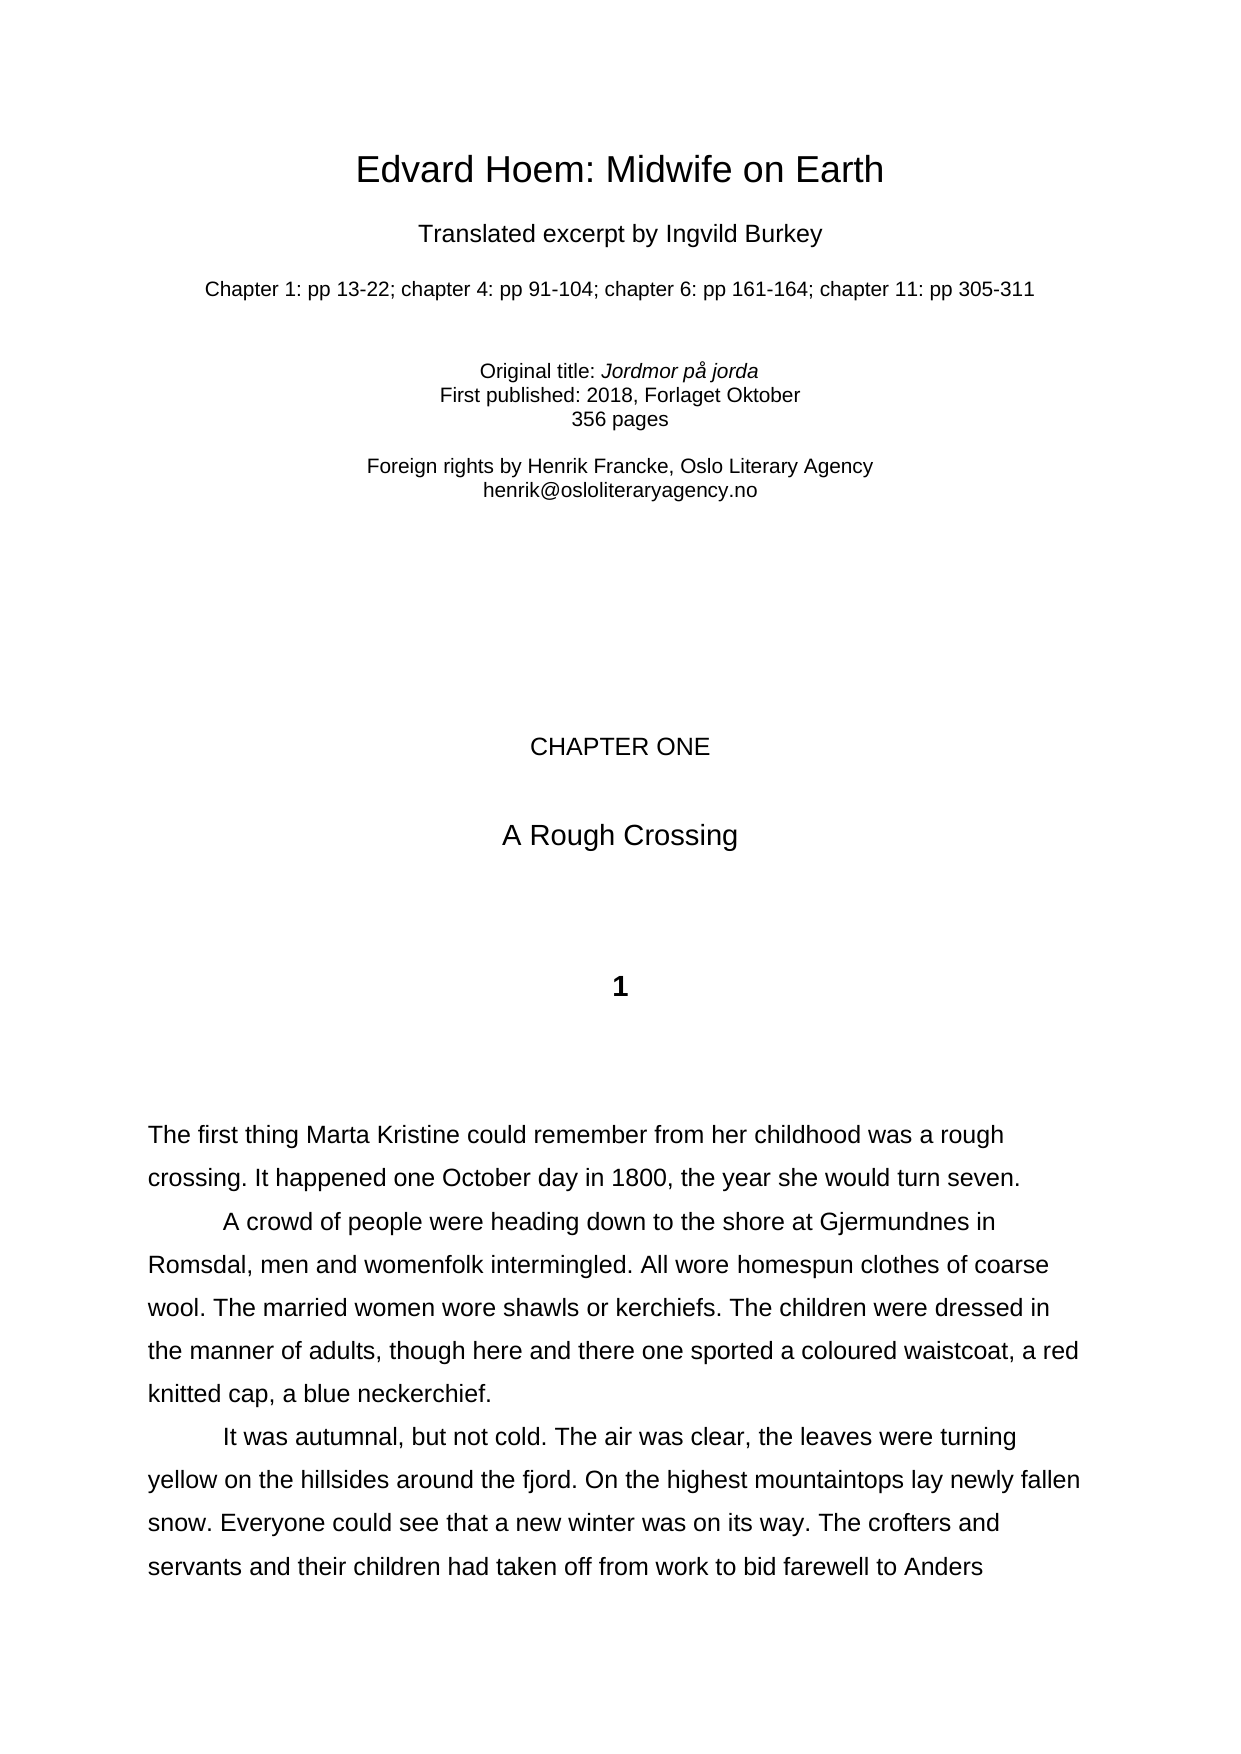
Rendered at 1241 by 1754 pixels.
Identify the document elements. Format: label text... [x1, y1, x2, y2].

text A Rough Crossing [148, 818, 1093, 852]
text 356 pages [148, 406, 1093, 430]
text A crowd of people were heading down to the shore at Gjermundnes in Romsdal, men and womenfolk intermingled. All wore homespun clothes of coarse wool. The married women wore shawls or kerchiefs. The children were dressed in the manner of adults, though here and there one sported a coloured waistcoat, a red knitted cap, a blue neckerchief. [148, 1207, 1093, 1408]
text Original title: Jordmor på jorda [148, 358, 1093, 382]
text 1 [148, 969, 1093, 1003]
text CHAPTER ONE [148, 732, 1093, 761]
text Foreign rights by Henrik Francke, Oslo Literary Agency [148, 454, 1093, 478]
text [148, 1422, 1093, 1580]
text Translated excerpt by Ingvild Burkey [148, 219, 1093, 248]
text The first thing Marta Kristine could remember from her childhood was a rough crossing. It happened one October day in 1800, the year she would turn seven. [148, 1120, 1093, 1192]
text henrik@osloliteraryagency.no [148, 478, 1093, 502]
text Edvard Hoem: Midwife on Earth [148, 148, 1093, 191]
text Chapter 1: pp 13-22; chapter 4: pp 91-104; chapter 6: pp 161-164; chapter 11: pp 305-311 [148, 277, 1093, 301]
text First published: 2018, Forlaget Oktober [148, 382, 1093, 406]
